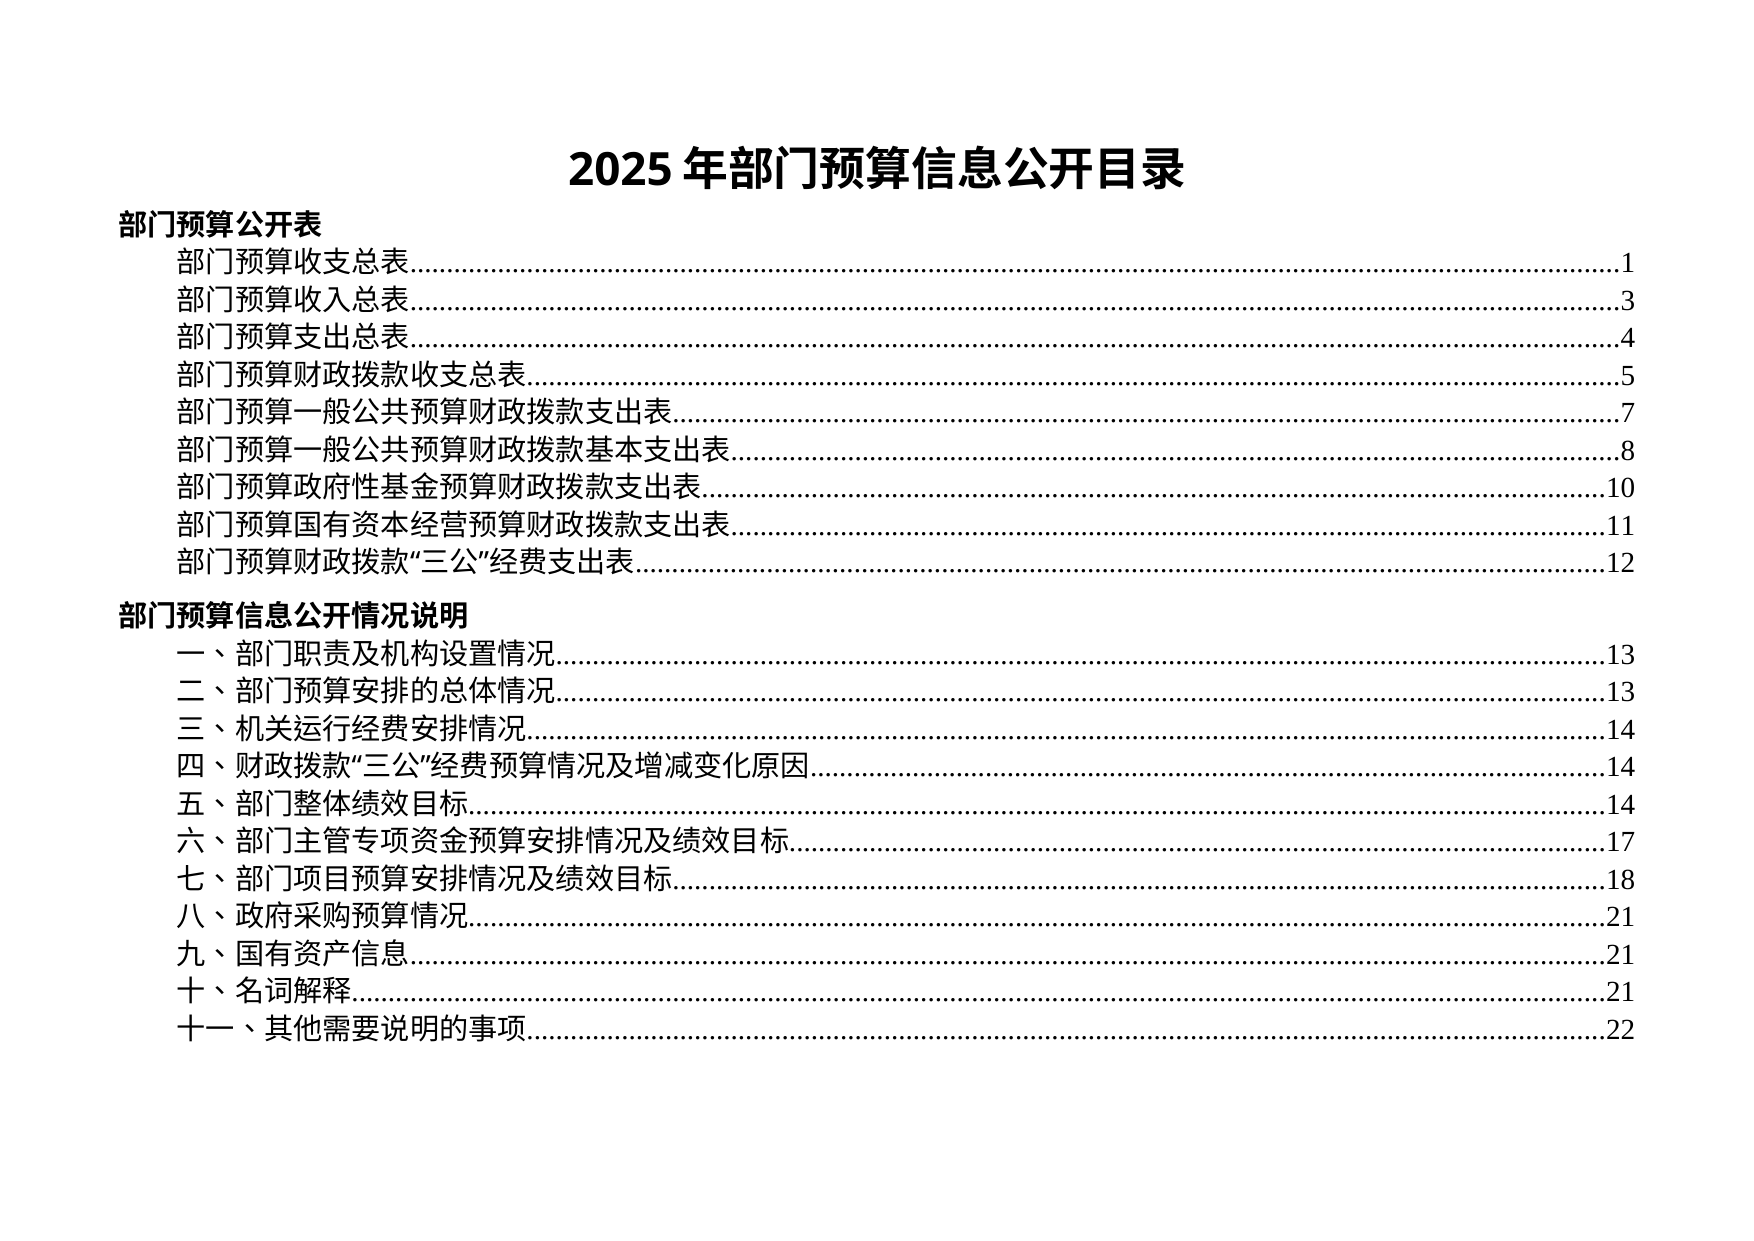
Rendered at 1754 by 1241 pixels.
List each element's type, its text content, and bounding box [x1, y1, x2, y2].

text 十一、其他需要说明的事项 22 [118, 1019, 1636, 1044]
text 七、部门项目预算安排情况及绩效目标 18 [118, 869, 1636, 894]
text 2025年部门预算信息公开目录 [118, 165, 1636, 190]
text 部门预算一般公共预算财政拨款基本支出表 8 [118, 440, 1636, 465]
text 部门预算财政拨款收支总表 5 [118, 365, 1636, 390]
text 部门预算收入总表 3 [118, 290, 1636, 315]
text 部门预算公开表 [118, 215, 1636, 240]
text 部门预算支出总表 4 [118, 328, 1636, 353]
text 部门预算信息公开情况说明 [118, 607, 1636, 632]
text 三、机关运行经费安排情况 14 [118, 719, 1636, 744]
text 部门预算财政拨款“三公”经费支出表 12 [118, 553, 1636, 578]
text 八、政府采购预算情况 21 [118, 907, 1636, 932]
text 二、部门预算安排的总体情况 13 [118, 682, 1636, 707]
text 部门预算政府性基金预算财政拨款支出表 10 [118, 478, 1636, 503]
text 部门预算国有资本经营预算财政拨款支出表 11 [118, 515, 1636, 540]
text 部门预算一般公共预算财政拨款支出表 7 [118, 403, 1636, 428]
text 五、部门整体绩效目标 14 [118, 794, 1636, 819]
text 六、部门主管专项资金预算安排情况及绩效目标 17 [118, 832, 1636, 857]
text 四、财政拨款“三公”经费预算情况及增减变化原因 14 [118, 757, 1636, 782]
text 部门预算收支总表 1 [118, 253, 1636, 278]
text 十、名词解释 21 [118, 982, 1636, 1007]
text 九、国有资产信息 21 [118, 944, 1636, 969]
text 一、部门职责及机构设置情况 13 [118, 644, 1636, 669]
